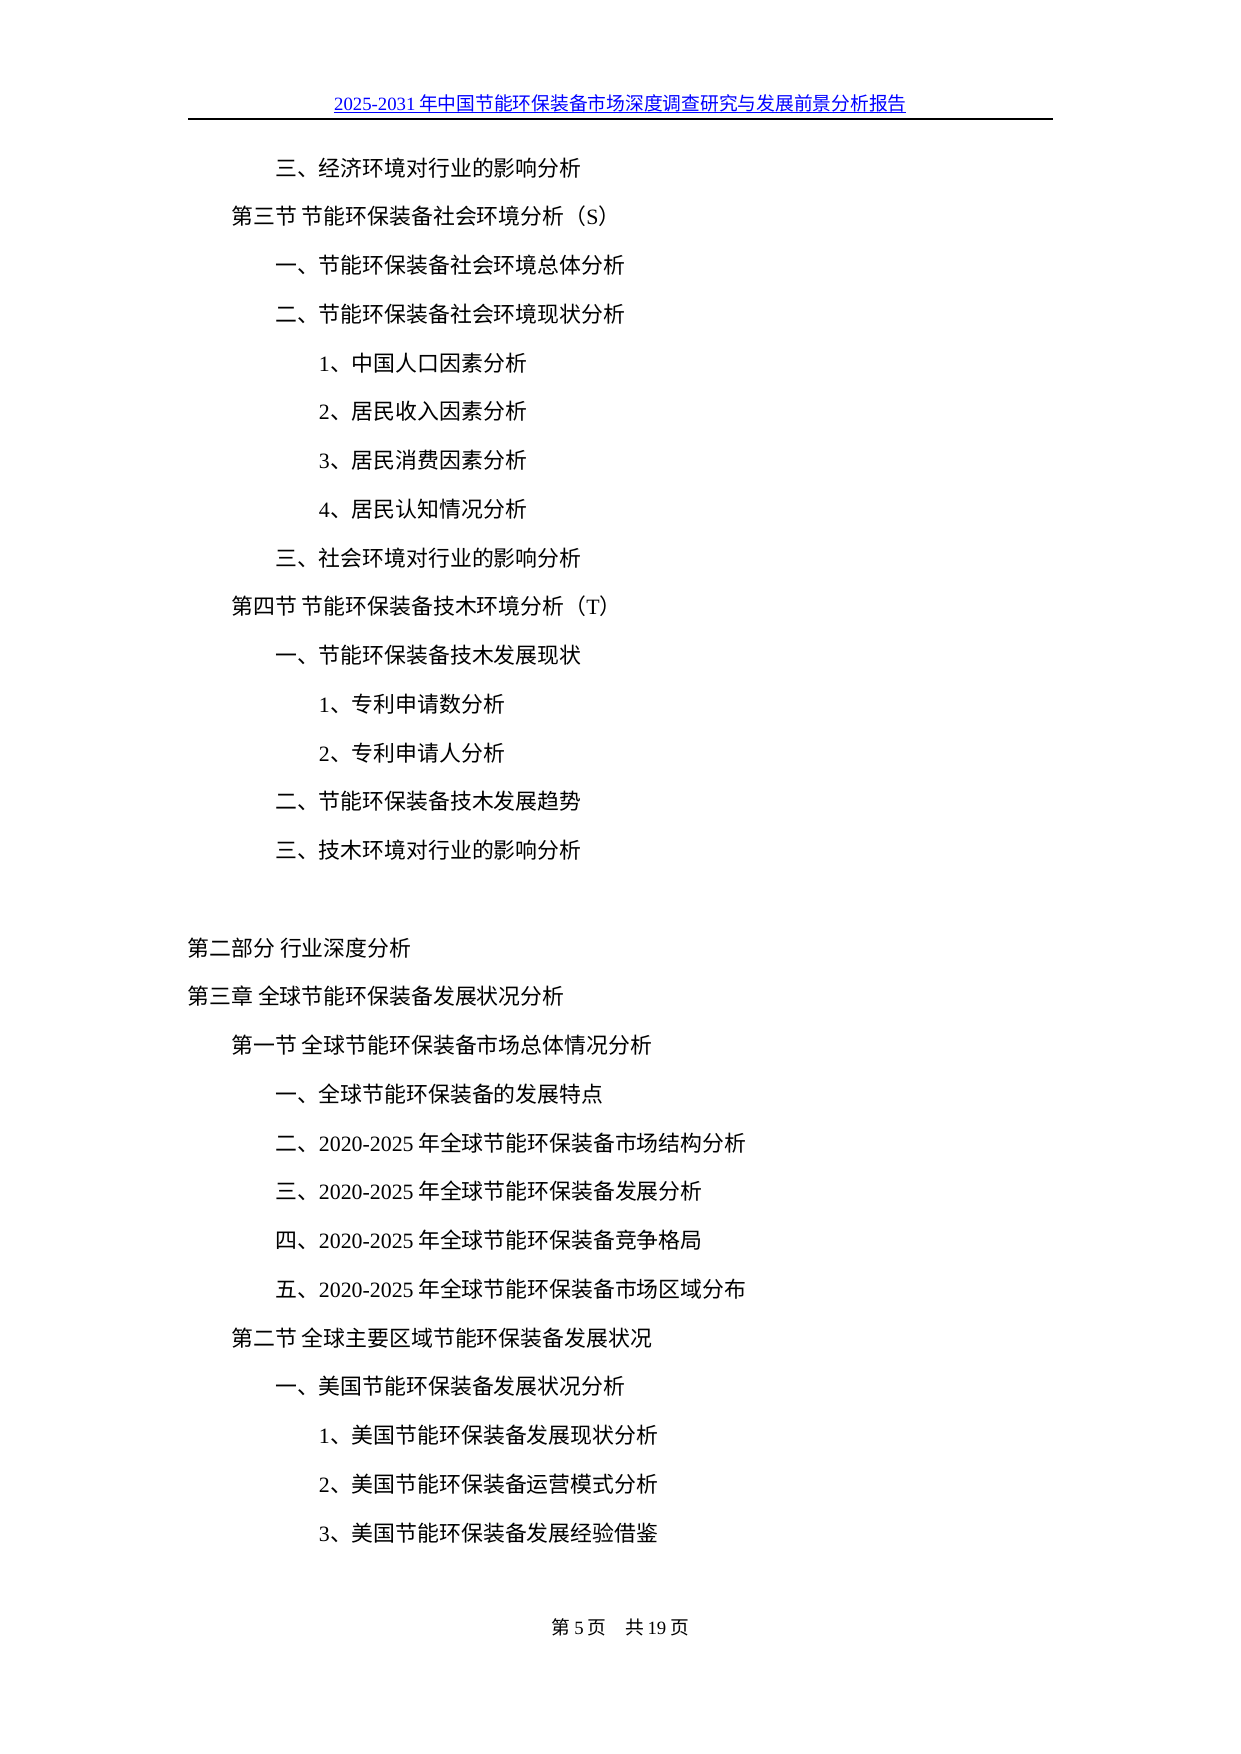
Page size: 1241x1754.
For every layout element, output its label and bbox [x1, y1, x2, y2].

text [187, 150, 1053, 1548]
